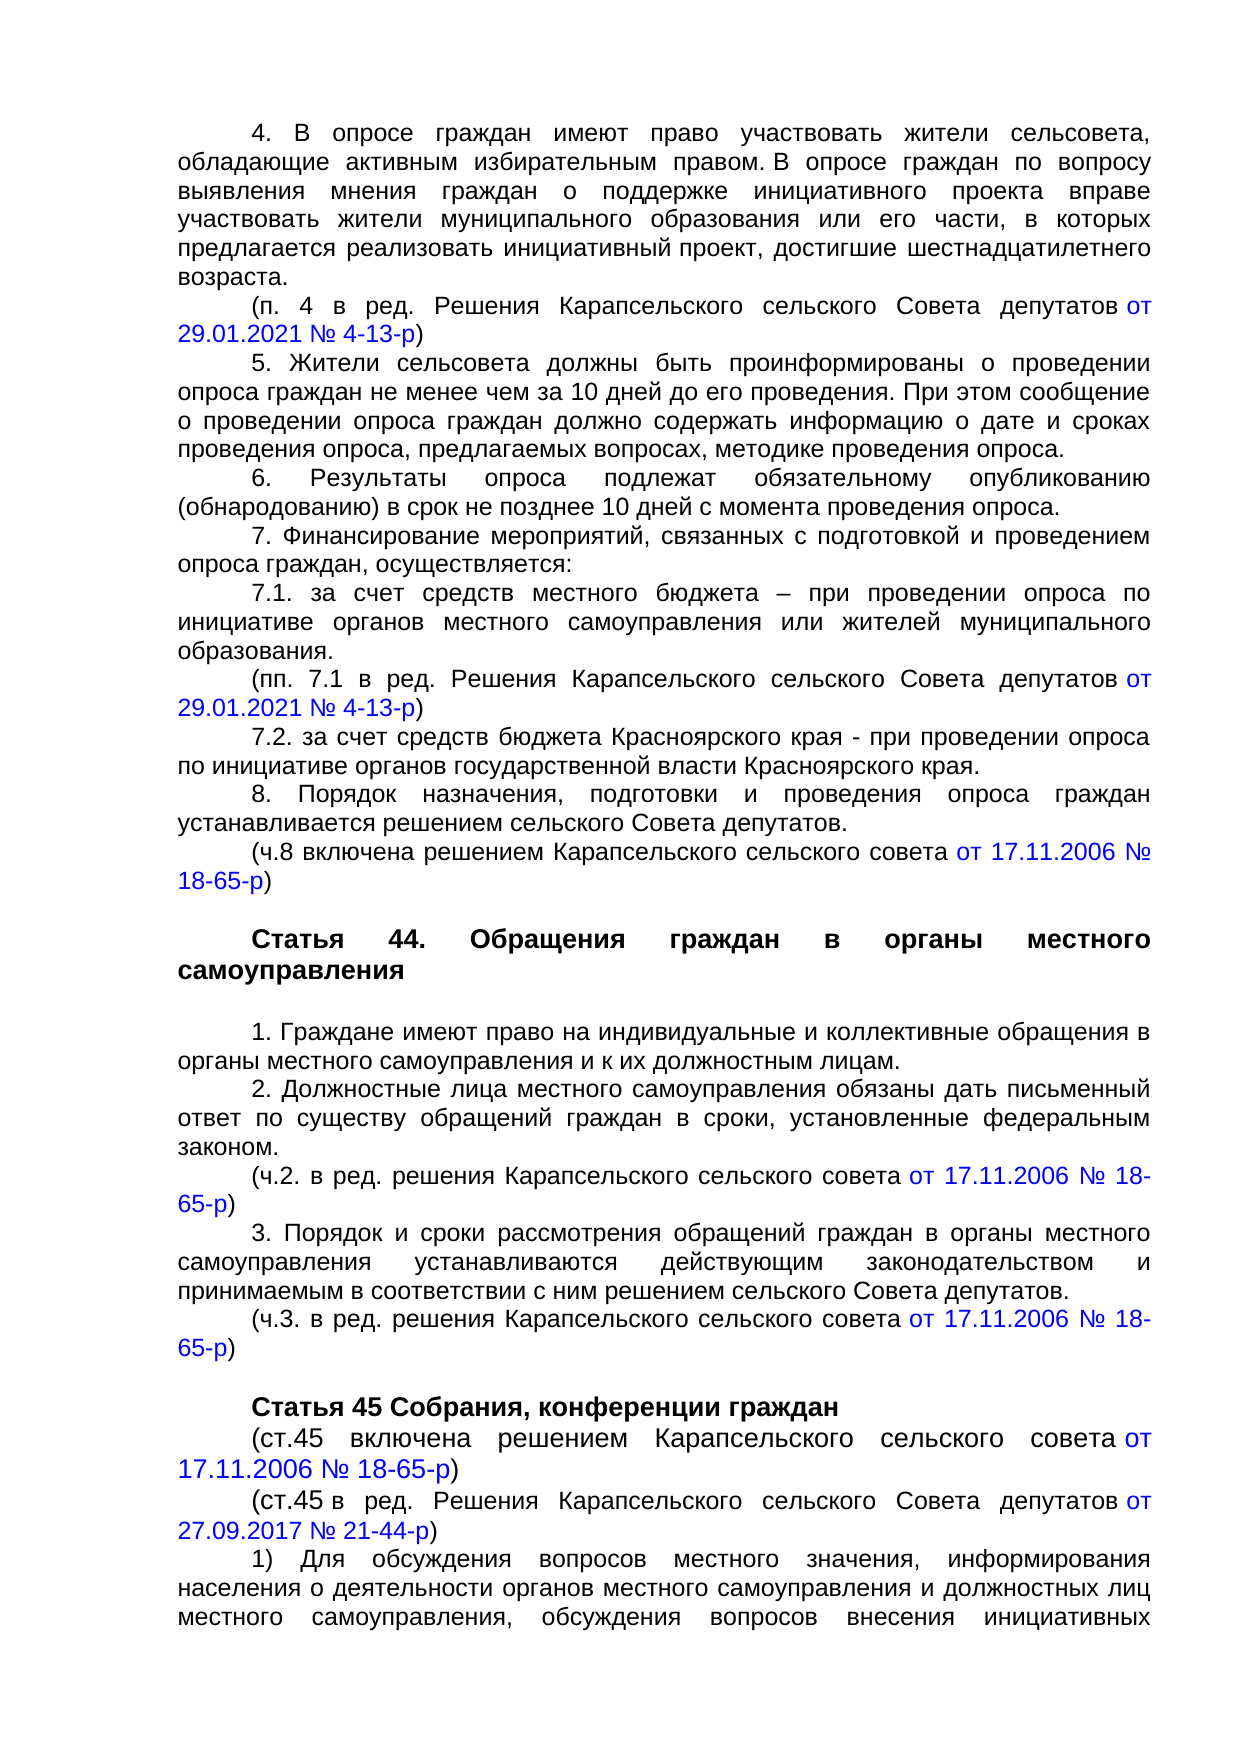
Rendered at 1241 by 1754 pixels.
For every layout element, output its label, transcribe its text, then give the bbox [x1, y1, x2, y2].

text Статья 44. Обращения граждан в органы местного самоуправления [177, 923, 1152, 986]
text 7.1. за счет средств местного бюджета – при проведении опроса по инициативе органов местного самоуправления или жителей муниципального образования. [177, 578, 1152, 664]
text (ч.3. в ред. решения Карапсельского сельского совета от 17.11.2006 № 18-65-р) [177, 1304, 1152, 1362]
text Статья 45 Собрания, конференции граждан [177, 1391, 1152, 1422]
text 1. Граждане имеют право на индивидуальные и коллективные обращения в органы местного самоуправления и к их должностным лицам. [177, 1017, 1152, 1074]
text (ч.8 включена решением Карапсельского сельского совета от 17.11.2006 № 18-65-р) [177, 837, 1152, 894]
text (ст.45 в ред. Решения Карапсельского сельского Совета депутатов от 27.09.2017 № 21-44-р) [177, 1484, 1152, 1544]
text 8. Порядок назначения, подготовки и проведения опроса граждан устанавливается решением сельского Совета депутатов. [177, 779, 1152, 837]
text 2. Должностные лица местного самоуправления обязаны дать письменный ответ по существу обращений граждан в сроки, установленные федеральным законом. [177, 1074, 1152, 1161]
text (ст.45 включена решением Карапсельского сельского совета от 17.11.2006 № 18-65-р) [177, 1422, 1152, 1484]
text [177, 1544, 1152, 1631]
text (п. 4 в ред. Решения Карапсельского сельского Совета депутатов от 29.01.2021 № 4-13-р) [177, 291, 1152, 348]
text 3. Порядок и сроки рассмотрения обращений граждан в органы местного самоуправления устанавливаются действующим законодательством и принимаемым в соответствии с ним решением сельского Совета депутатов. [177, 1218, 1152, 1304]
text 5. Жители сельсовета должны быть проинформированы о проведении опроса граждан не менее чем за 10 дней до его проведения. При этом сообщение о проведении опроса граждан должно содержать информацию о дате и сроках проведения опроса, предлагаемых вопросах, методике проведения опроса. [177, 348, 1152, 463]
text (ч.2. в ред. решения Карапсельского сельского совета от 17.11.2006 № 18-65-р) [177, 1161, 1152, 1218]
text 6. Результаты опроса подлежат обязательному опубликованию (обнародованию) в срок не позднее 10 дней с момента проведения опроса. [177, 463, 1152, 521]
text 4. В опросе граждан имеют право участвовать жители сельсовета, обладающие активным избирательным правом. В опросе граждан по вопросу выявления мнения граждан о поддержке инициативного проекта вправе участвовать жители муниципального образования или его части, в которых предлагается реализовать инициативный проект, достигшие шестнадцатилетнего возраста. [177, 118, 1152, 291]
text 7.2. за счет средств бюджета Красноярского края - при проведении опроса по инициативе органов государственной власти Красноярского края. [177, 722, 1152, 779]
text 7. Финансирование мероприятий, связанных с подготовкой и проведением опроса граждан, осуществляется: [177, 521, 1152, 578]
text (пп. 7.1 в ред. Решения Карапсельского сельского Совета депутатов от 29.01.2021 № 4-13-р) [177, 664, 1152, 722]
